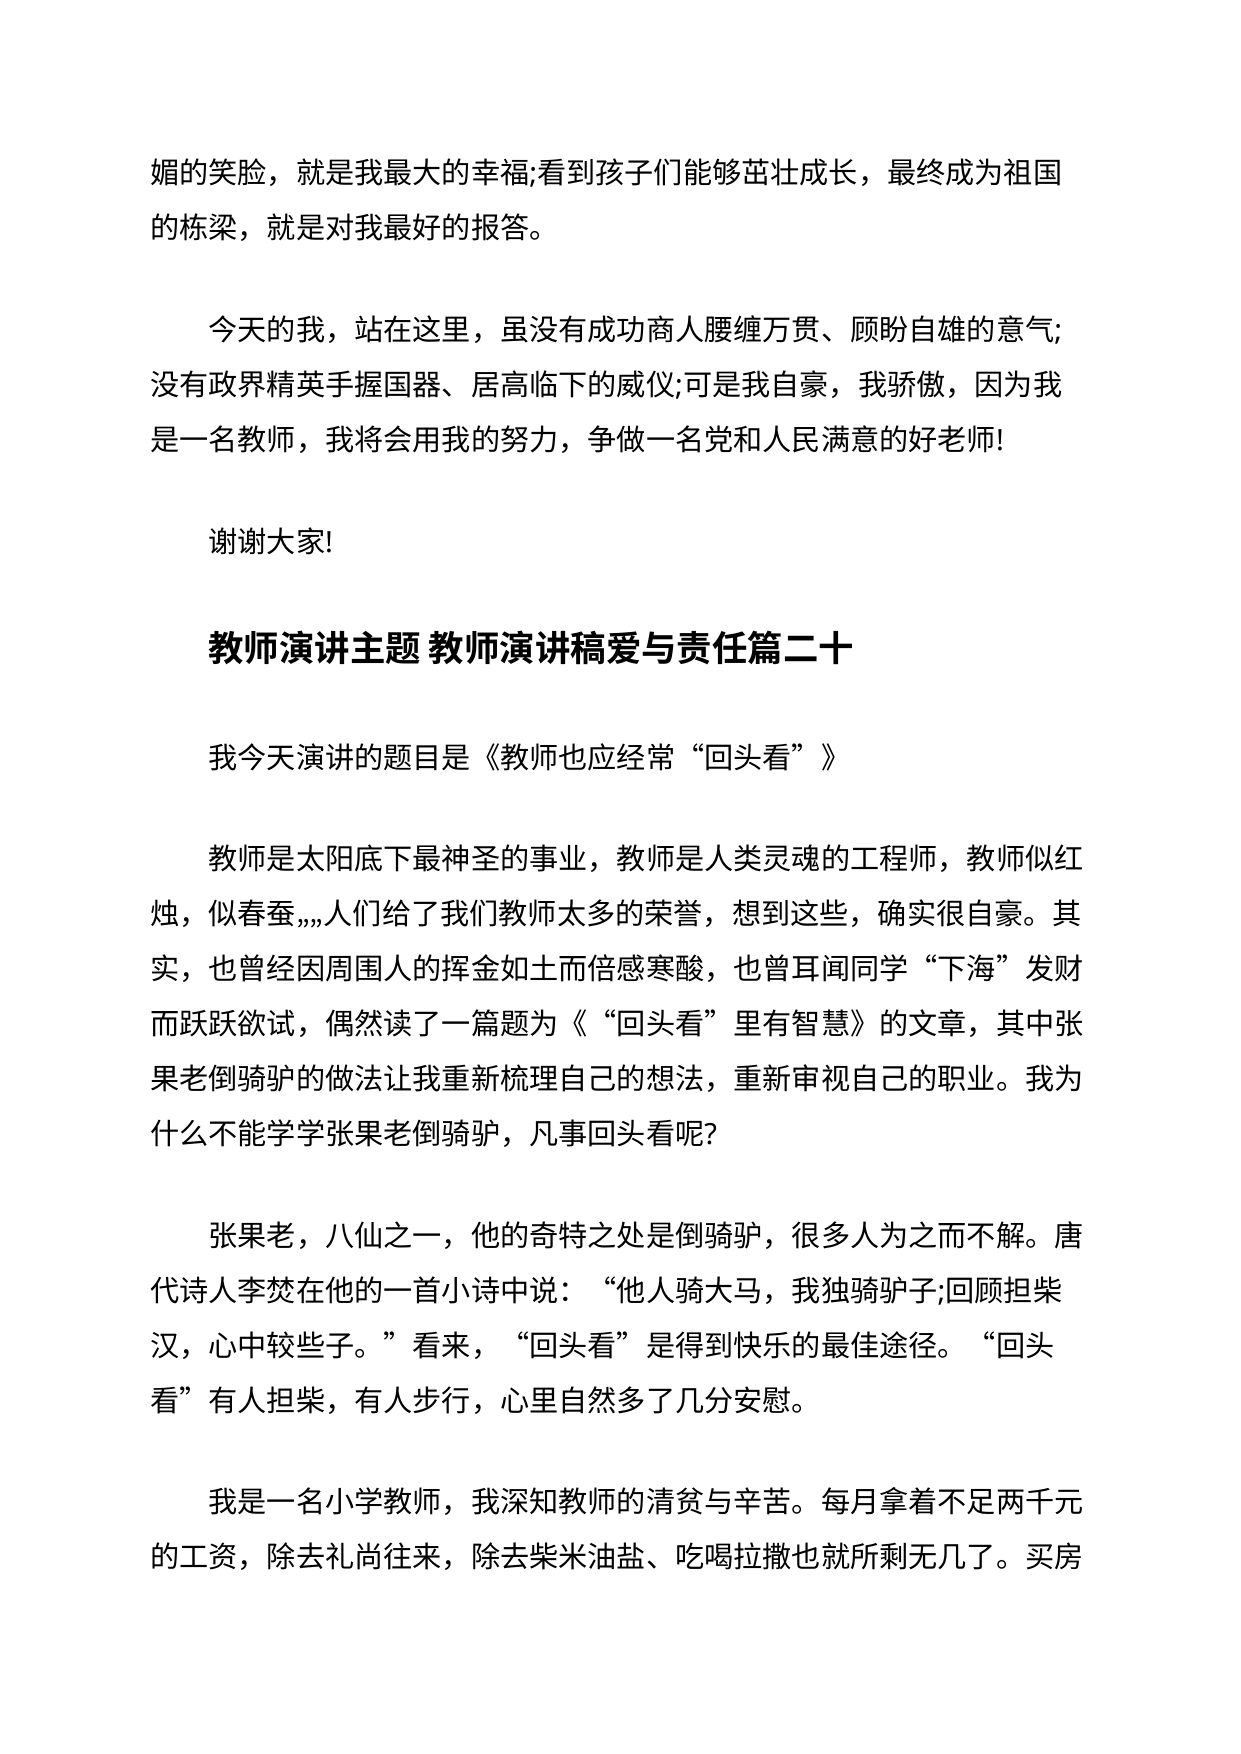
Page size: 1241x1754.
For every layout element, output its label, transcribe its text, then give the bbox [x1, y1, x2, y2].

text 谢谢大家! [150, 519, 1090, 561]
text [150, 150, 1090, 247]
text 教师是太阳底下最神圣的事业，教师是人类灵魂的工程师，教师似红烛，似春蚕„„人们给了我们教师太多的荣誉，想到这些，确实很自豪。其实，也曾经因周围人的挥金如土而倍感寒酸，也曾耳闻同学“下海”发财而跃跃欲试，偶然读了一篇题为《“回头看”里有智慧》的文章，其中张果老倒骑驴的做法让我重新梳理自己的想法，重新审视自己的职业。我为什么不能学学张果老倒骑驴，凡事回头看呢? [150, 836, 1090, 1153]
text 教师演讲主题 教师演讲稿爱与责任篇二十 [150, 621, 1090, 672]
text 我今天演讲的题目是《教师也应经常“回头看”》 [150, 734, 1090, 776]
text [150, 1479, 1090, 1576]
text 今天的我，站在这里，虽没有成功商人腰缠万贯、顾盼自雄的意气;没有政界精英手握国器、居高临下的威仪;可是我自豪，我骄傲，因为我是一名教师，我将会用我的努力，争做一名党和人民满意的好老师! [150, 307, 1090, 459]
text 张果老，八仙之一，他的奇特之处是倒骑驴，很多人为之而不解。唐代诗人李焚在他的一首小诗中说：“他人骑大马，我独骑驴子;回顾担柴汉，心中较些子。”看来，“回头看”是得到快乐的最佳途径。“回头看”有人担柴，有人步行，心里自然多了几分安慰。 [150, 1212, 1090, 1419]
